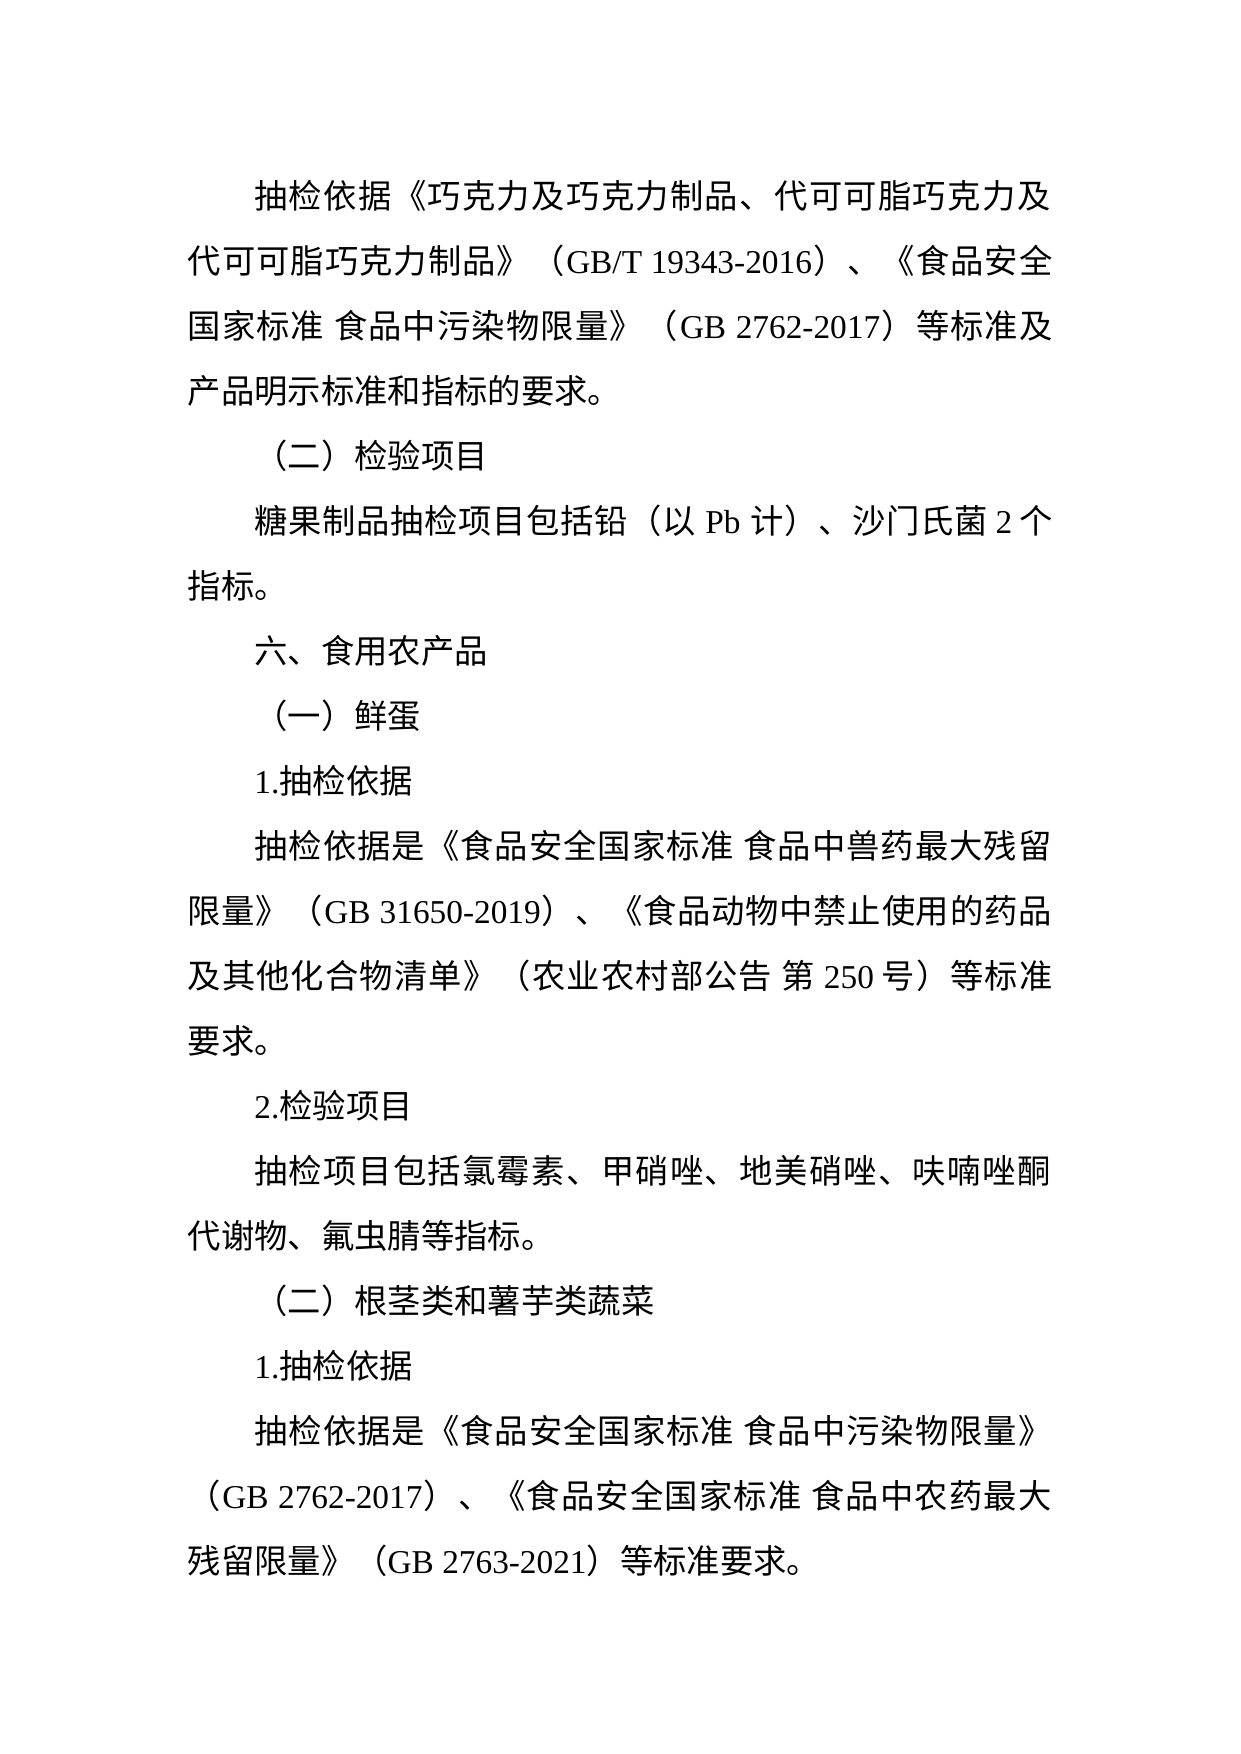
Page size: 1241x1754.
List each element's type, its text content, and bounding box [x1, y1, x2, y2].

list 抽检依据《巧克力及巧克力制品、代可可脂巧克力及代可可脂巧克力制品》（GB/T 19343-2016）、《食品安全国家标准 食品中污染物限量》（GB 2762-2017）等标准及产品明示标准和指标的要求。 [187, 162, 1053, 422]
list 糖果制品抽检项目包括铅（以 Pb 计）、沙门氏菌2个指标。 [187, 487, 1053, 617]
text 1.抽检依据 [187, 1332, 1053, 1397]
text 1.抽检依据 [187, 747, 1053, 812]
text 抽检项目包括氯霉素、甲硝唑、地美硝唑、呋喃唑酮代谢物、氟虫腈等指标。 [187, 1137, 1053, 1267]
text 2.检验项目 [187, 1072, 1053, 1137]
text （二）根茎类和薯芋类蔬菜 [187, 1267, 1053, 1332]
text 六、食用农产品 [187, 617, 1053, 682]
list （二）检验项目 [187, 422, 1053, 487]
text 抽检依据是《食品安全国家标准 食品中兽药最大残留限量》（GB 31650-2019）、《食品动物中禁止使用的药品及其他化合物清单》（农业农村部公告 第250号）等标准要求。 [187, 812, 1053, 1072]
text 抽检依据是《食品安全国家标准 食品中污染物限量》（GB 2762-2017）、《食品安全国家标准 食品中农药最大残留限量》（GB 2763-2021）等标准要求。 [187, 1397, 1053, 1592]
text （一）鲜蛋 [187, 682, 1053, 747]
